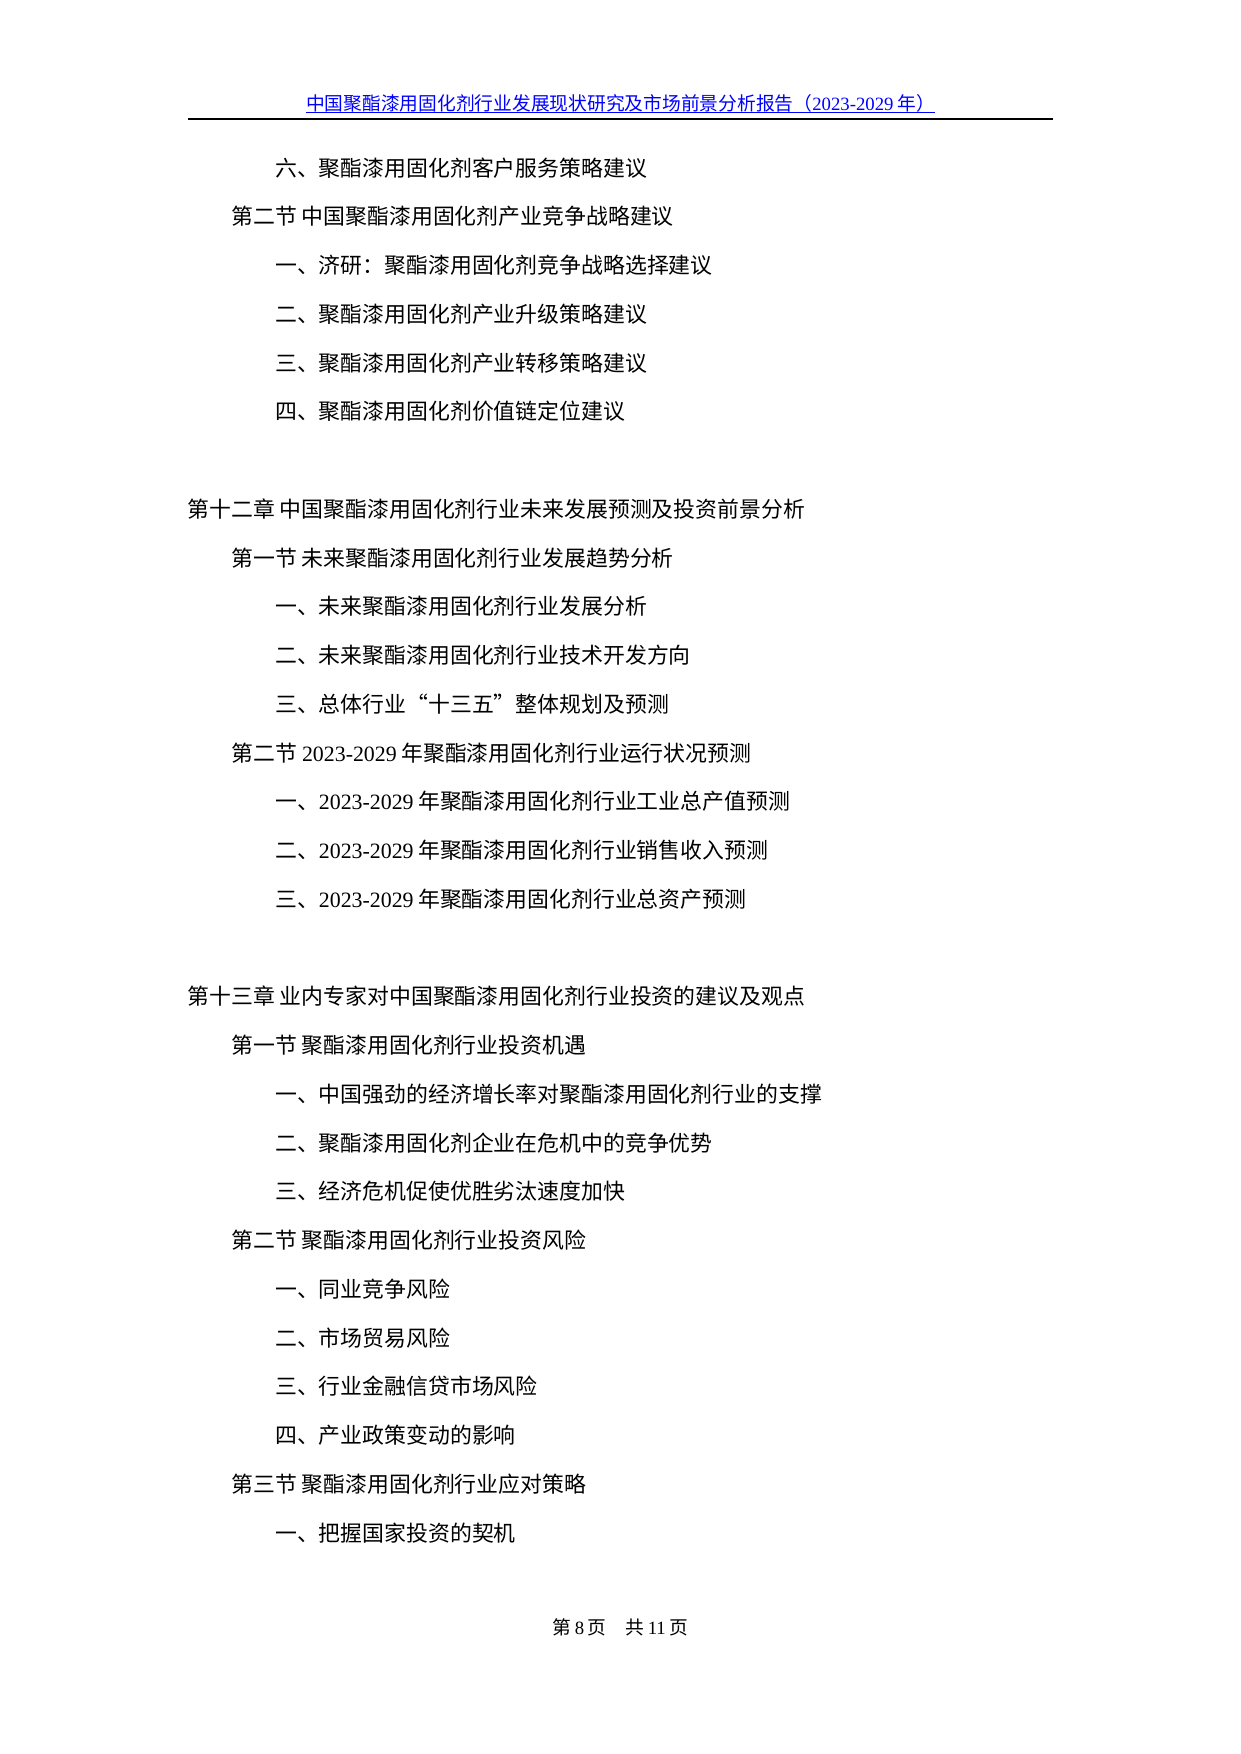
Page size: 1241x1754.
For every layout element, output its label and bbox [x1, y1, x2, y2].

text [187, 150, 1053, 1548]
